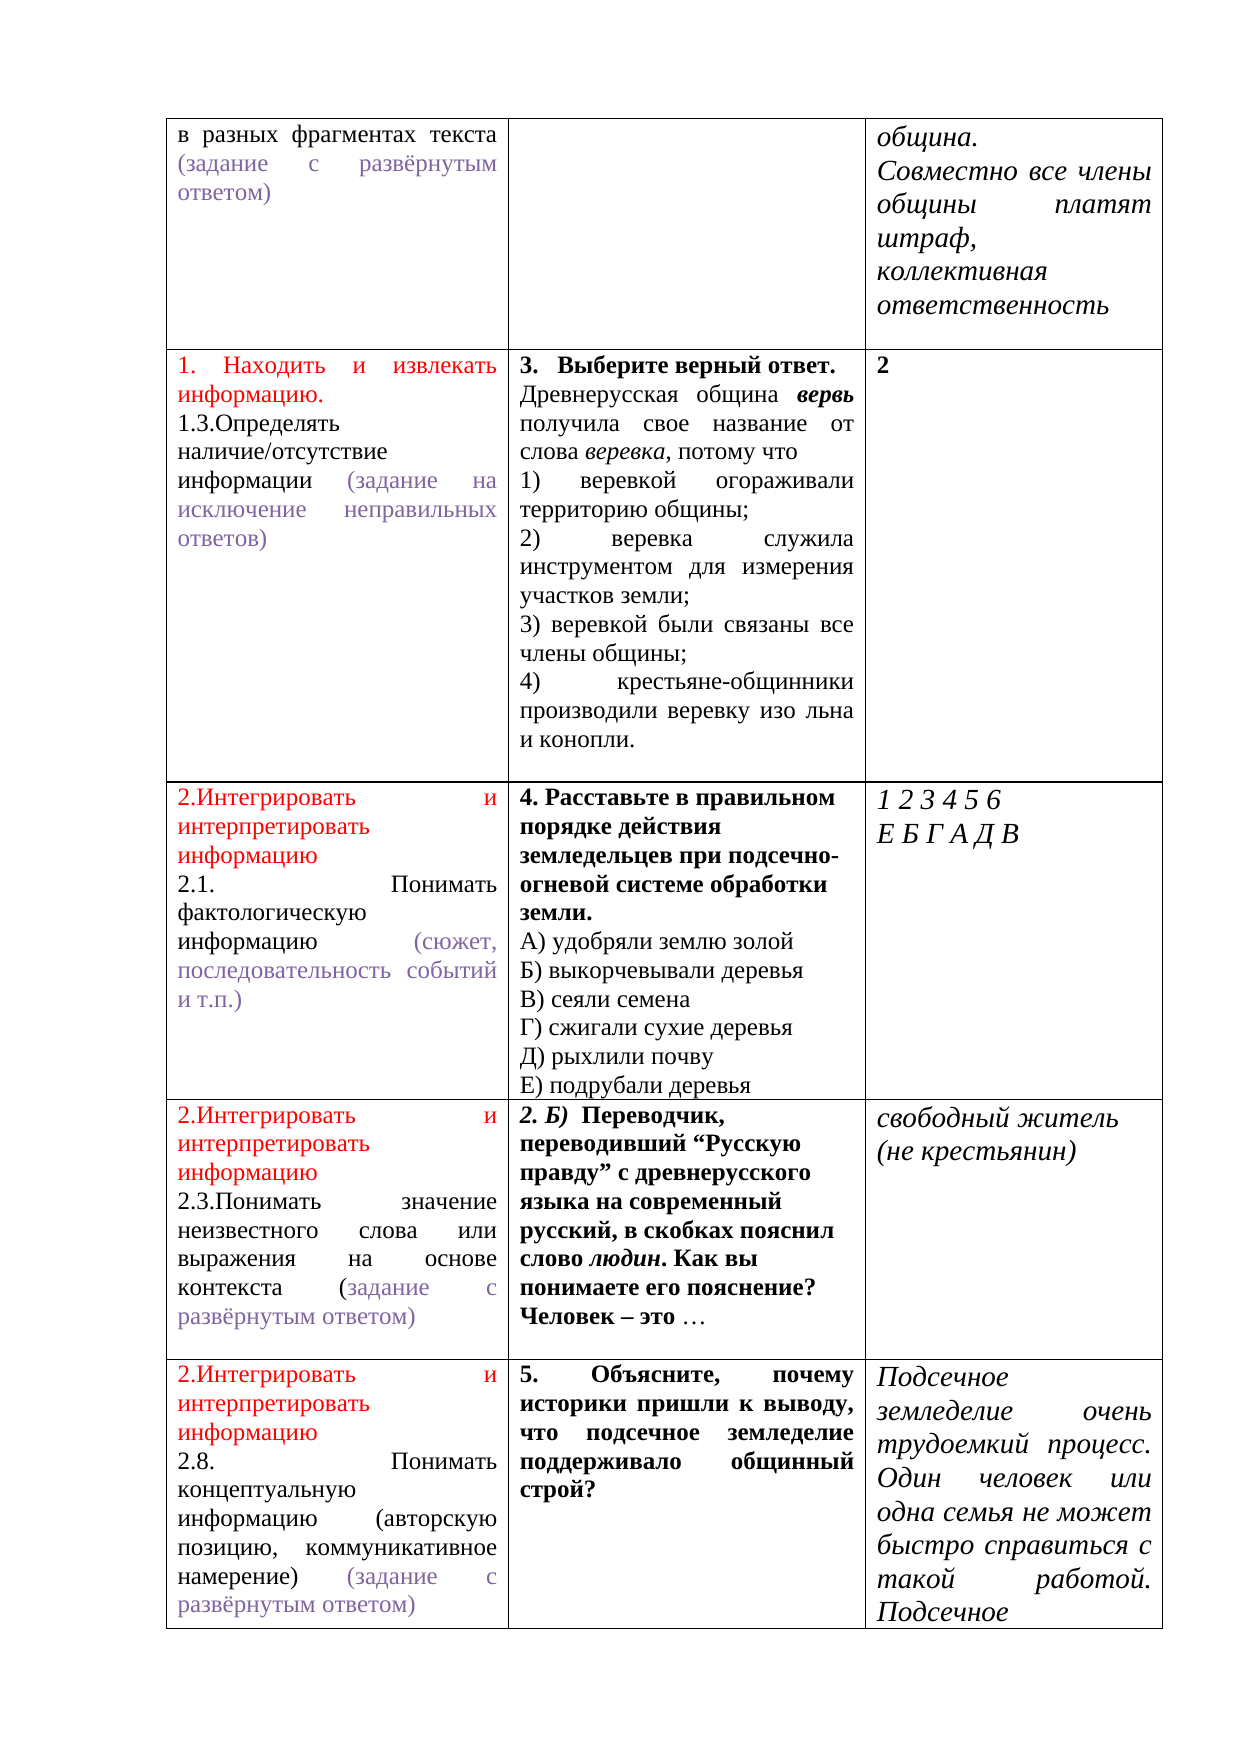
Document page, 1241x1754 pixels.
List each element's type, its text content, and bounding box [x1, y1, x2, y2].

table_cell 4. Расставьте в правильном порядке действия земледельцев при подсечно-огневой системе обработки земли. А) удобряли землю золой Б) выкорчевывали деревья В) сеяли семена Г) сжигали сухие деревья Д) рыхлили почву Е) подрубали деревья [509, 783, 865, 1099]
table_cell 2 [866, 350, 1162, 781]
table_cell 1 2 3 4 5 6 Е Б Г А Д В [866, 783, 1162, 1099]
table_cell 1. Находить и извлекать информацию. 1.3.Определять наличие/отсутствие информации (задание на исключение неправильных ответов) [167, 350, 508, 781]
table_cell 2.Интегрировать и интерпретировать информацию 2.3.Понимать значение неизвестного слова или выражения на основе контекста (задание с развёрнутым ответом) [167, 1100, 508, 1358]
table_cell 2. Б) Переводчик, переводивший “Русскую правду” с древнерусского языка на современный русский, в скобках пояснил слово людин. Как вы понимаете его пояснение? Человек – это … [509, 1100, 865, 1358]
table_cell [167, 119, 508, 349]
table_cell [509, 119, 865, 349]
table_cell 2.Интегрировать и интерпретировать информацию 2.1. Понимать фактологическую информацию (сюжет, последовательность событий и т.п.) [167, 783, 508, 1099]
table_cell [167, 1360, 508, 1628]
table_cell свободный житель (не крестьянин) [866, 1100, 1162, 1358]
table_cell 3. Выберите верный ответ. Древнерусская община вервь получила свое название от слова веревка, потому что 1) веревкой огораживали территорию общины; 2) веревка служила инструментом для измерения участков земли; 3) веревкой были связаны все члены общины; 4) крестьяне-общинники производили веревку изо льна и конопли. [509, 350, 865, 781]
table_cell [866, 1360, 1162, 1628]
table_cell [509, 1360, 865, 1628]
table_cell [866, 119, 1162, 349]
